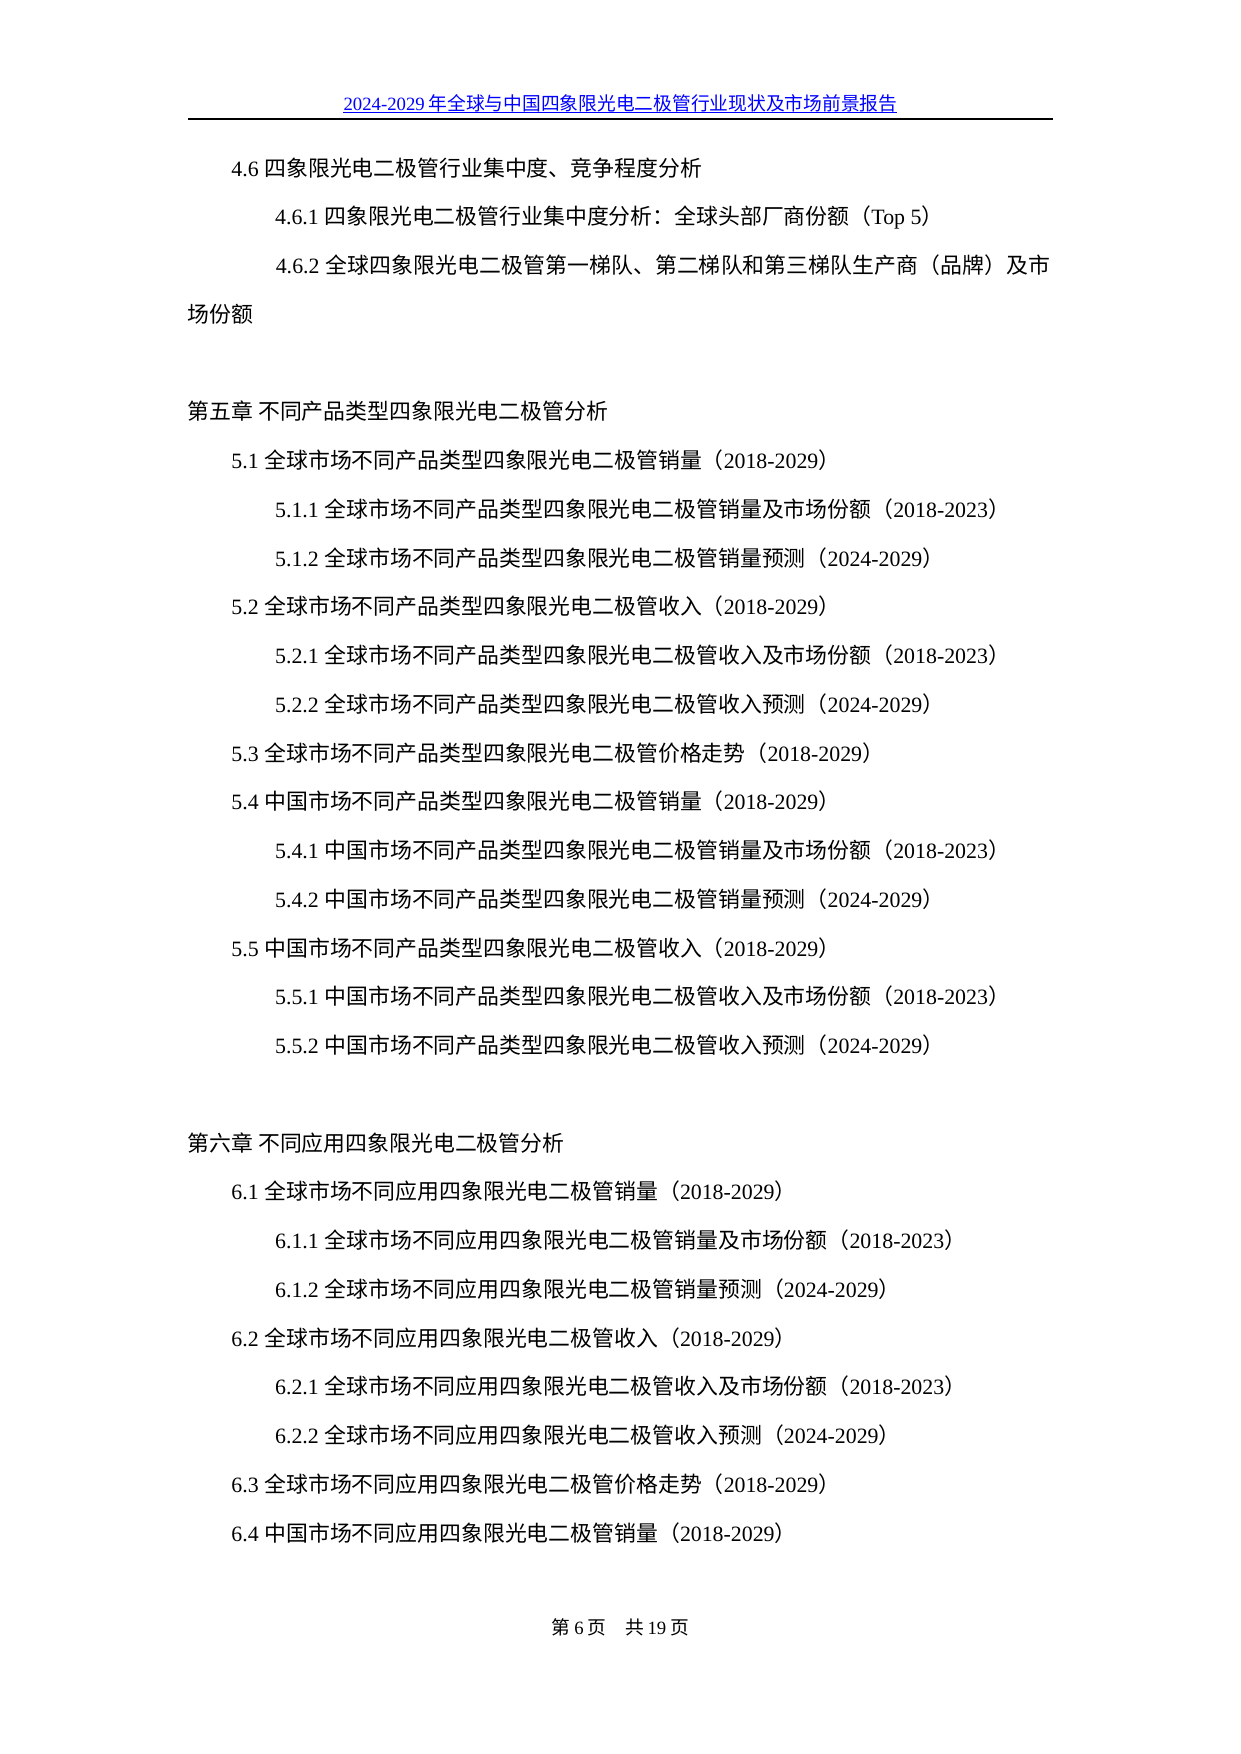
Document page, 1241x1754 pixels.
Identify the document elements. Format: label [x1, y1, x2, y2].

text [187, 150, 1053, 1548]
